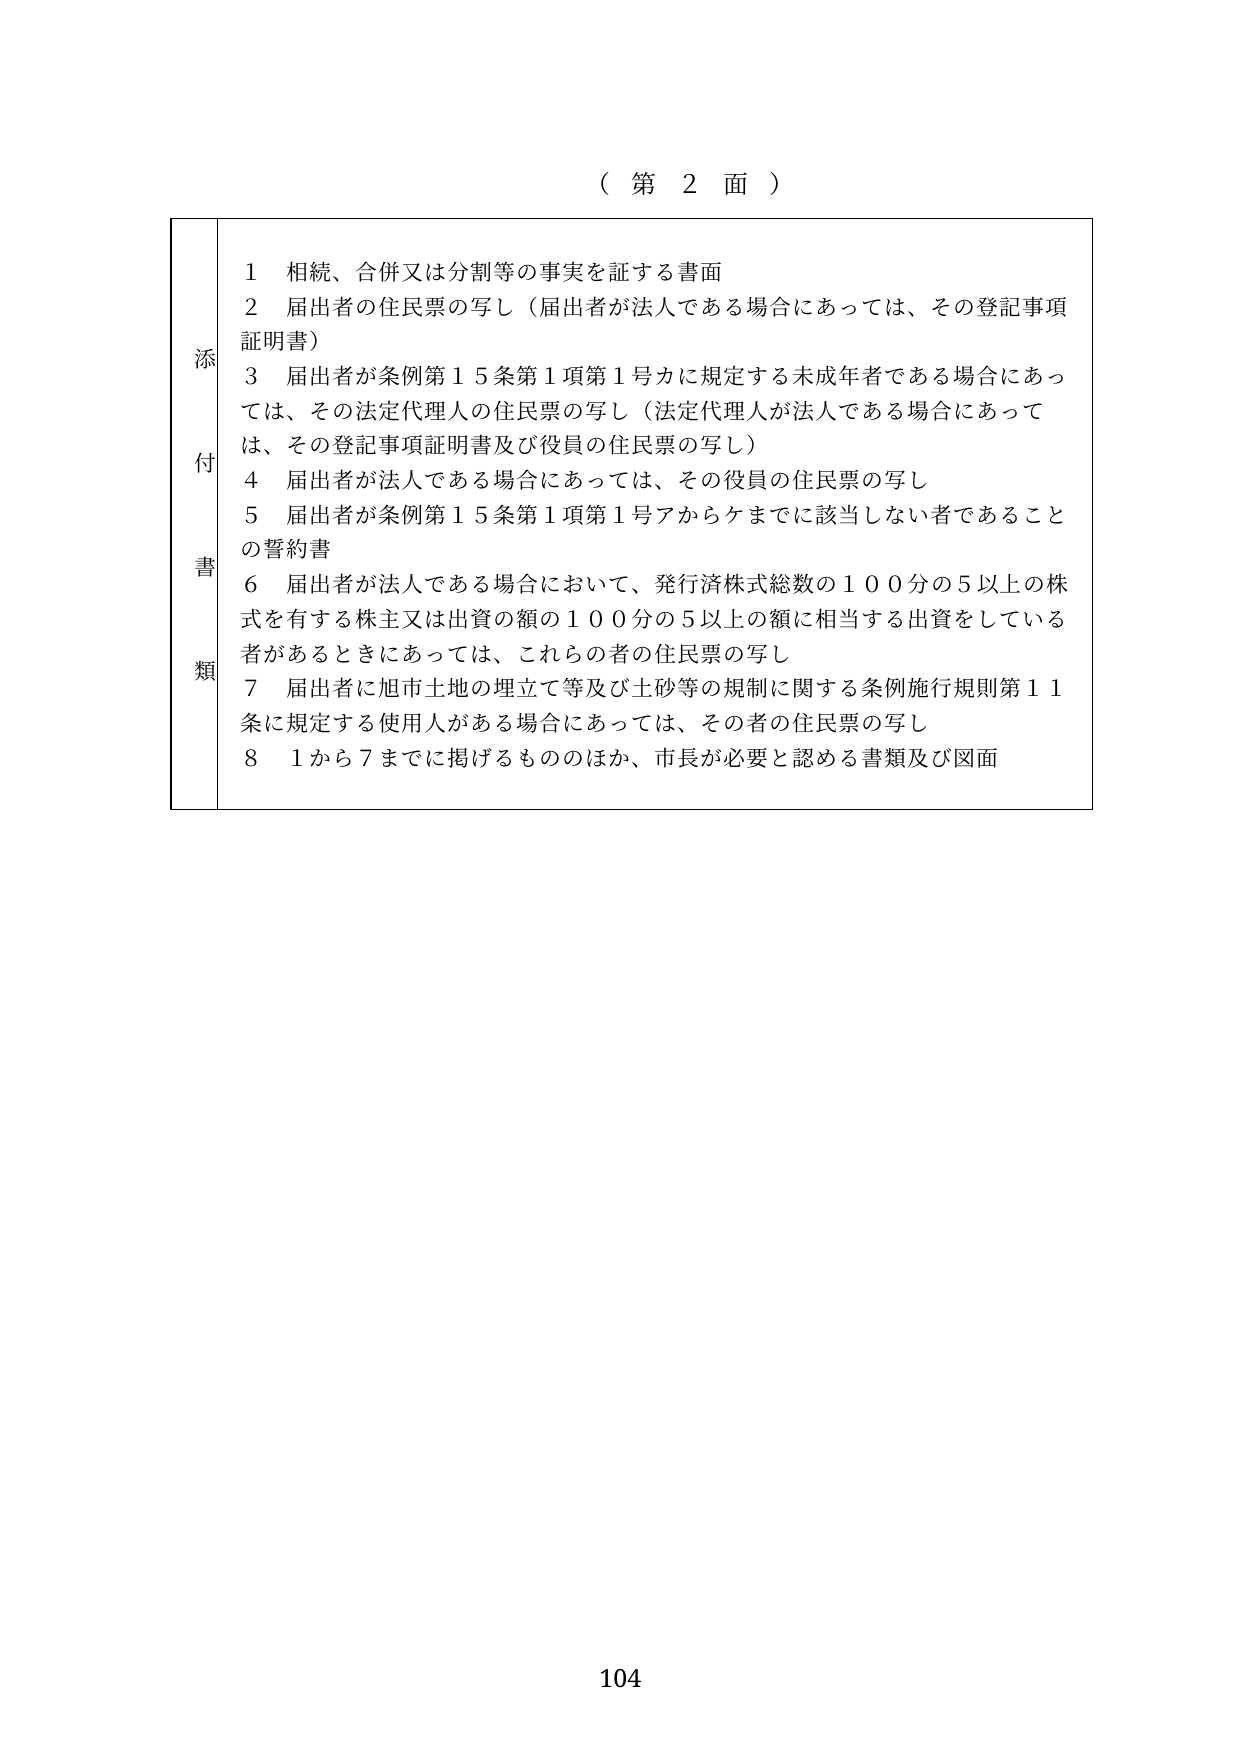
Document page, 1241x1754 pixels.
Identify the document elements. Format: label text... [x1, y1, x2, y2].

text （第２面） [148, 148, 1092, 218]
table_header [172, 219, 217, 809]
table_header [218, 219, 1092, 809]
